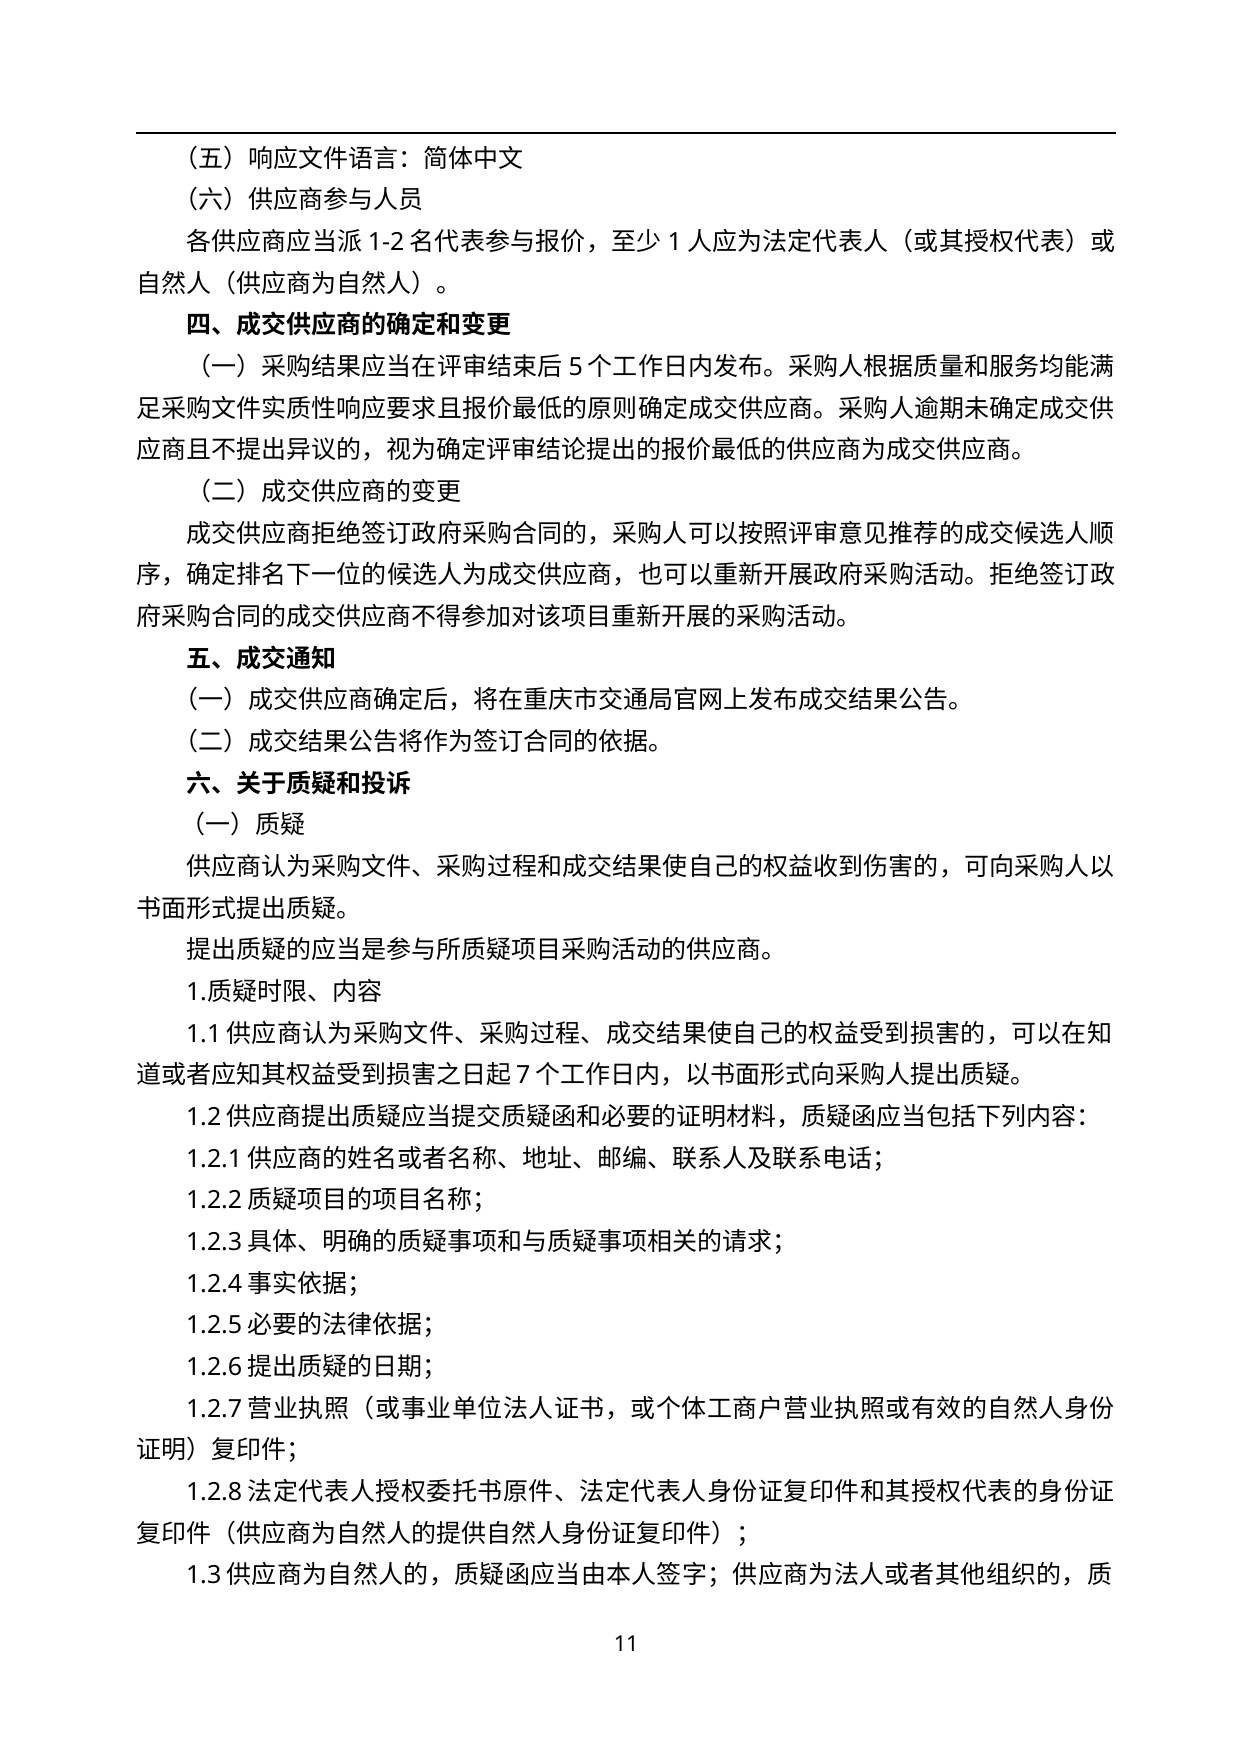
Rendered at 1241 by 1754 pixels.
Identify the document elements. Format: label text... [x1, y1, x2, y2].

text 供应商认为采购文件、采购过程和成交结果使自己的权益收到伤害的，可向采购人以书面形式提出质疑。 [136, 842, 1115, 926]
text 1.2.8法定代表人授权委托书原件、法定代表人身份证复印件和其授权代表的身份证复印件（供应商为自然人的提供自然人身份证复印件）； [136, 1467, 1115, 1551]
text （二）成交供应商的变更 [136, 467, 1116, 509]
text 各供应商应当派1-2名代表参与报价，至少1人应为法定代表人（或其授权代表）或自然人（供应商为自然人）。 [136, 217, 1116, 301]
subtitle 六、关于质疑和投诉 [136, 759, 1116, 801]
text 1.2.4事实依据； [136, 1259, 1115, 1301]
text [136, 1551, 1115, 1592]
text （一）采购结果应当在评审结束后5个工作日内发布。采购人根据质量和服务均能满足采购文件实质性响应要求且报价最低的原则确定成交供应商。采购人逾期未确定成交供应商且不提出异议的，视为确定评审结论提出的报价最低的供应商为成交供应商。 [136, 342, 1116, 467]
text 1.2供应商提出质疑应当提交质疑函和必要的证明材料，质疑函应当包括下列内容： [136, 1092, 1115, 1134]
text 1.2.1供应商的姓名或者名称、地址、邮编、联系人及联系电话； [136, 1134, 1115, 1176]
text （五）响应文件语言：简体中文 [136, 134, 1116, 176]
text 1.1供应商认为采购文件、采购过程、成交结果使自己的权益受到损害的，可以在知道或者应知其权益受到损害之日起7个工作日内，以书面形式向采购人提出质疑。 [136, 1009, 1115, 1092]
subtitle 五、成交通知 [136, 634, 1116, 676]
text 成交供应商拒绝签订政府采购合同的，采购人可以按照评审意见推荐的成交候选人顺序，确定排名下一位的候选人为成交供应商，也可以重新开展政府采购活动。拒绝签订政府采购合同的成交供应商不得参加对该项目重新开展的采购活动。 [136, 509, 1116, 634]
text 1.2.7营业执照（或事业单位法人证书，或个体工商户营业执照或有效的自然人身份证明）复印件； [136, 1384, 1115, 1467]
text （六）供应商参与人员 [136, 176, 1116, 217]
text （二）成交结果公告将作为签订合同的依据。 [136, 717, 1116, 759]
text 1.2.2质疑项目的项目名称； [136, 1176, 1115, 1217]
text 1.2.5必要的法律依据； [136, 1301, 1115, 1342]
text （一）成交供应商确定后，将在重庆市交通局官网上发布成交结果公告。 [136, 676, 1116, 717]
text （一）质疑 [136, 801, 1116, 842]
text 提出质疑的应当是参与所质疑项目采购活动的供应商。 [136, 926, 1115, 967]
subtitle 四、成交供应商的确定和变更 [136, 301, 1116, 342]
text 1.2.3具体、明确的质疑事项和与质疑事项相关的请求； [136, 1217, 1115, 1259]
text 1.2.6提出质疑的日期； [136, 1342, 1115, 1384]
text 1.质疑时限、内容 [136, 967, 1115, 1009]
